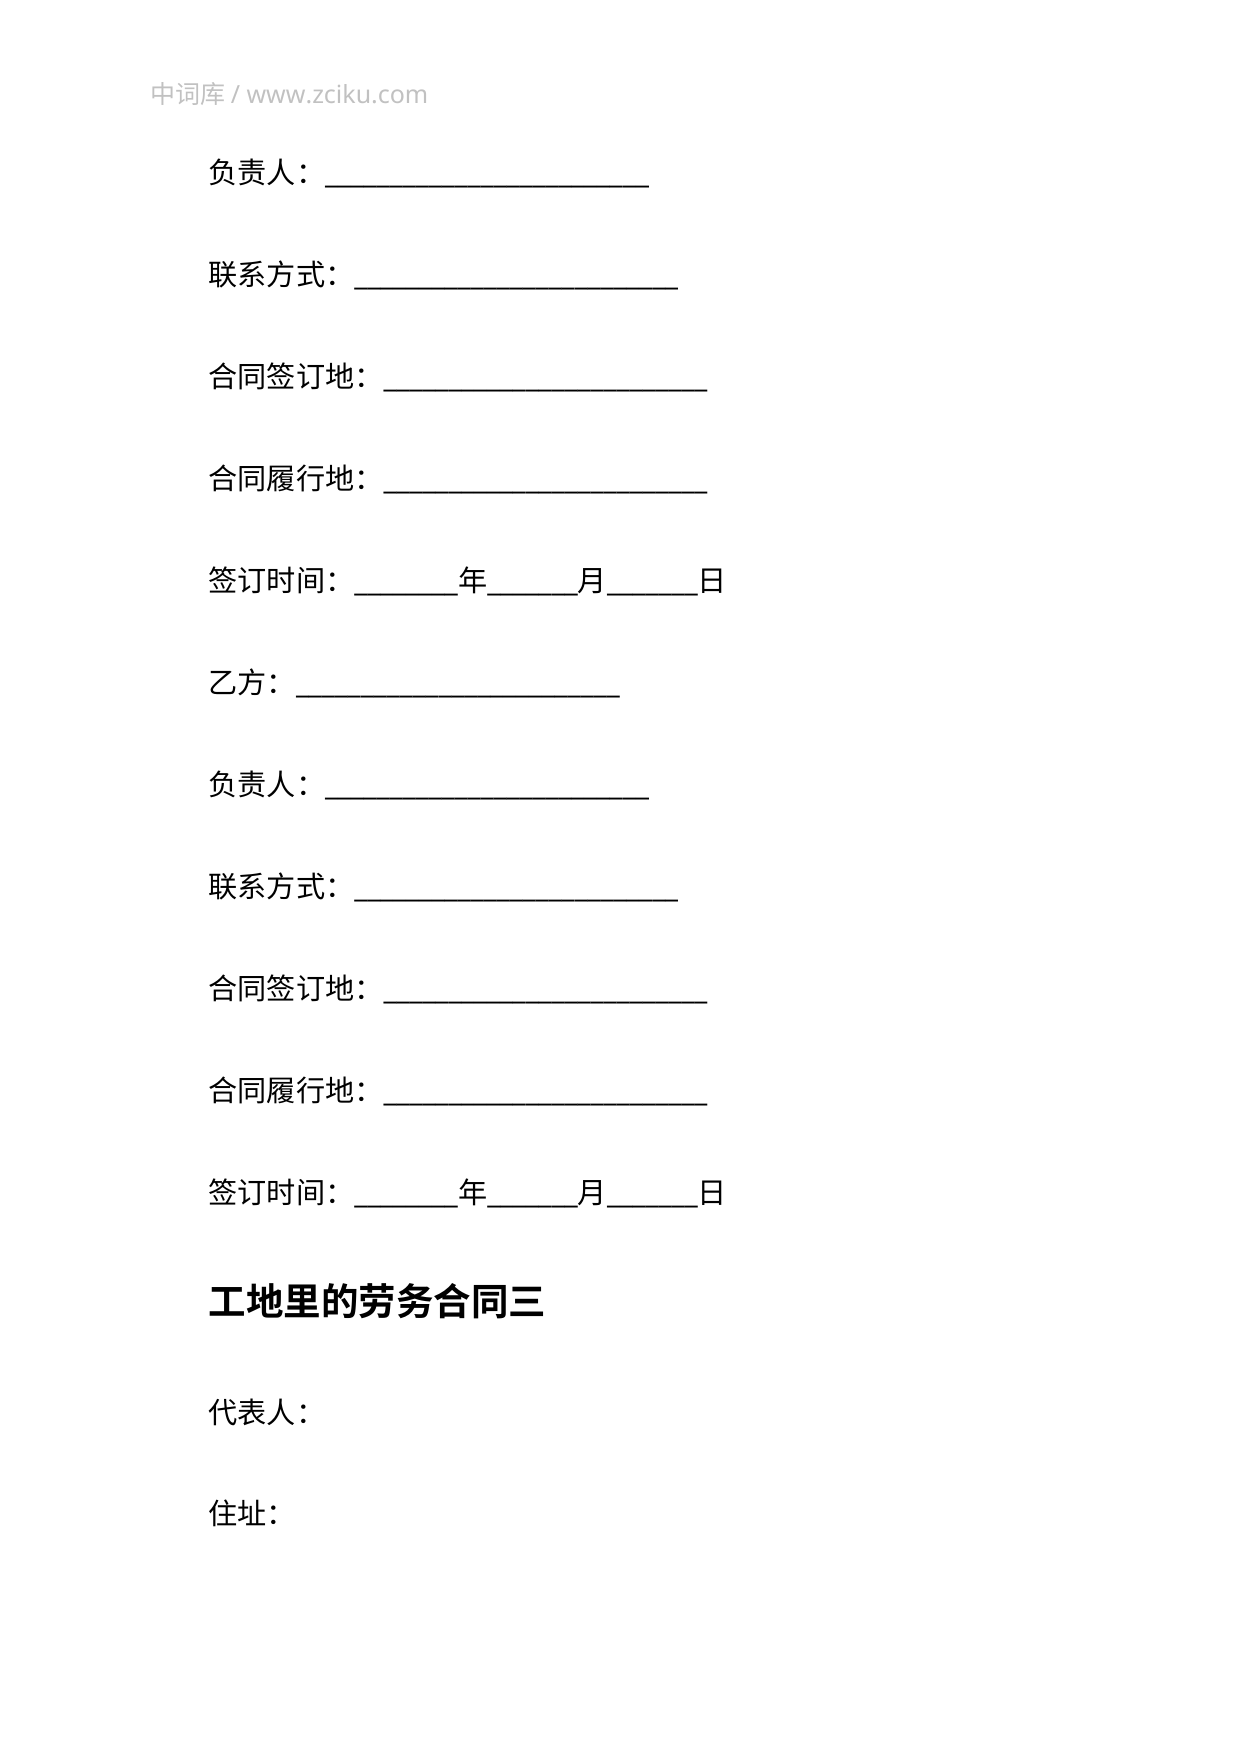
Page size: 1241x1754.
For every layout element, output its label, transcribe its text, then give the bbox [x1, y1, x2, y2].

text 负责人：_________________________ [150, 762, 1090, 804]
text 乙方：_________________________ [150, 660, 1090, 702]
text 签订时间：________年_______月_______日 [150, 1170, 1090, 1212]
text 工地里的劳务合同三 [150, 1272, 1090, 1326]
text 合同签订地：_________________________ [150, 966, 1090, 1008]
text 住址： [150, 1491, 1090, 1533]
text 签订时间：________年_______月_______日 [150, 558, 1090, 600]
text 负责人：_________________________ [150, 150, 1090, 192]
text 合同履行地：_________________________ [150, 1068, 1090, 1110]
text 联系方式：_________________________ [150, 864, 1090, 906]
text 合同签订地：_________________________ [150, 354, 1090, 396]
text 联系方式：_________________________ [150, 252, 1090, 294]
text 代表人： [150, 1389, 1090, 1431]
text 合同履行地：_________________________ [150, 456, 1090, 498]
